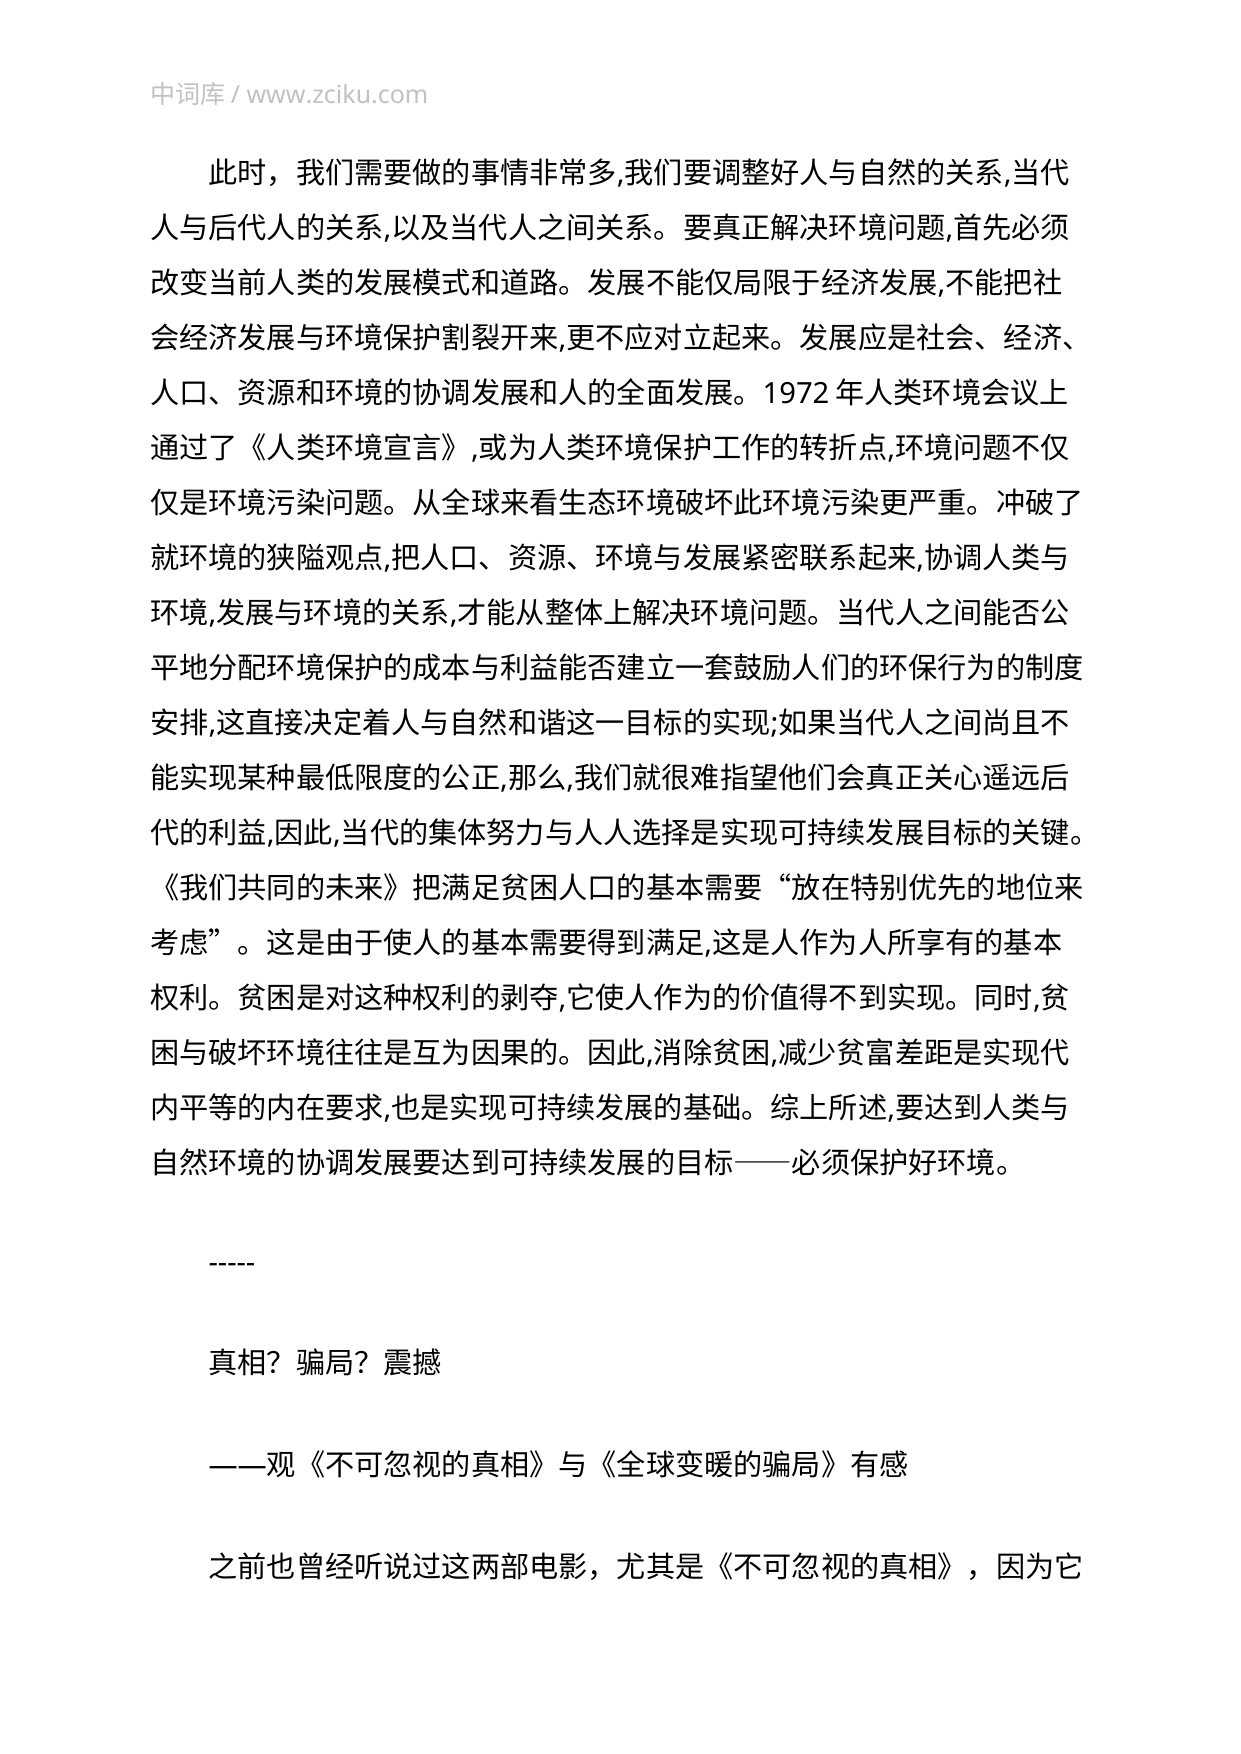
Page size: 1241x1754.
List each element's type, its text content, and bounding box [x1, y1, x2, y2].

text ——观《不可忽视的真相》与《全球变暖的骗局》有感 [150, 1442, 1090, 1484]
text 真相？骗局？震撼 [150, 1340, 1090, 1382]
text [150, 1544, 1090, 1586]
text ----- [150, 1241, 1090, 1281]
text 此时，我们需要做的事情非常多,我们要调整好人与自然的关系,当代人与后代人的关系,以及当代人之间关系。要真正解决环境问题,首先必须改变当前人类的发展模式和道路。发展不能仅局限于经济发展,不能把社会经济发展与环境保护割裂开来,更不应对立起来。发展应是社会、经济、人口、资源和环境的协调发展和人的全面发展。1972年人类环境会议上通过了《人类环境宣言》,或为人类环境保护工作的转折点,环境问题不仅仅是环境污染问题。从全球来看生态环境破坏此环境污染更严重。冲破了就环境的狭隘观点,把人口、资源、环境与发展紧密联系起来,协调人类与环境,发展与环境的关系,才能从整体上解决环境问题。当代人之间能否公平地分配环境保护的成本与利益能否建立一套鼓励人们的环保行为的制度安排,这直接决定着人与自然和谐这一目标的实现;如果当代人之间尚且不能实现某种最低限度的公正,那么,我们就很难指望他们会真正关心遥远后代的利益,因此,当代的集体努力与人人选择是实现可持续发展目标的关键。《我们共同的未来》把满足贫困人口的基本需要“放在特别优先的地位来考虑”。这是由于使人的基本需要得到满足,这是人作为人所享有的基本权利。贫困是对这种权利的剥夺,它使人作为的价值得不到实现。同时,贫困与破坏环境往往是互为因果的。因此,消除贫困,减少贫富差距是实现代内平等的内在要求,也是实现可持续发展的基础。综上所述,要达到人类与自然环境的协调发展要达到可持续发展的目标——必须保护好环境。 [150, 150, 1090, 1182]
